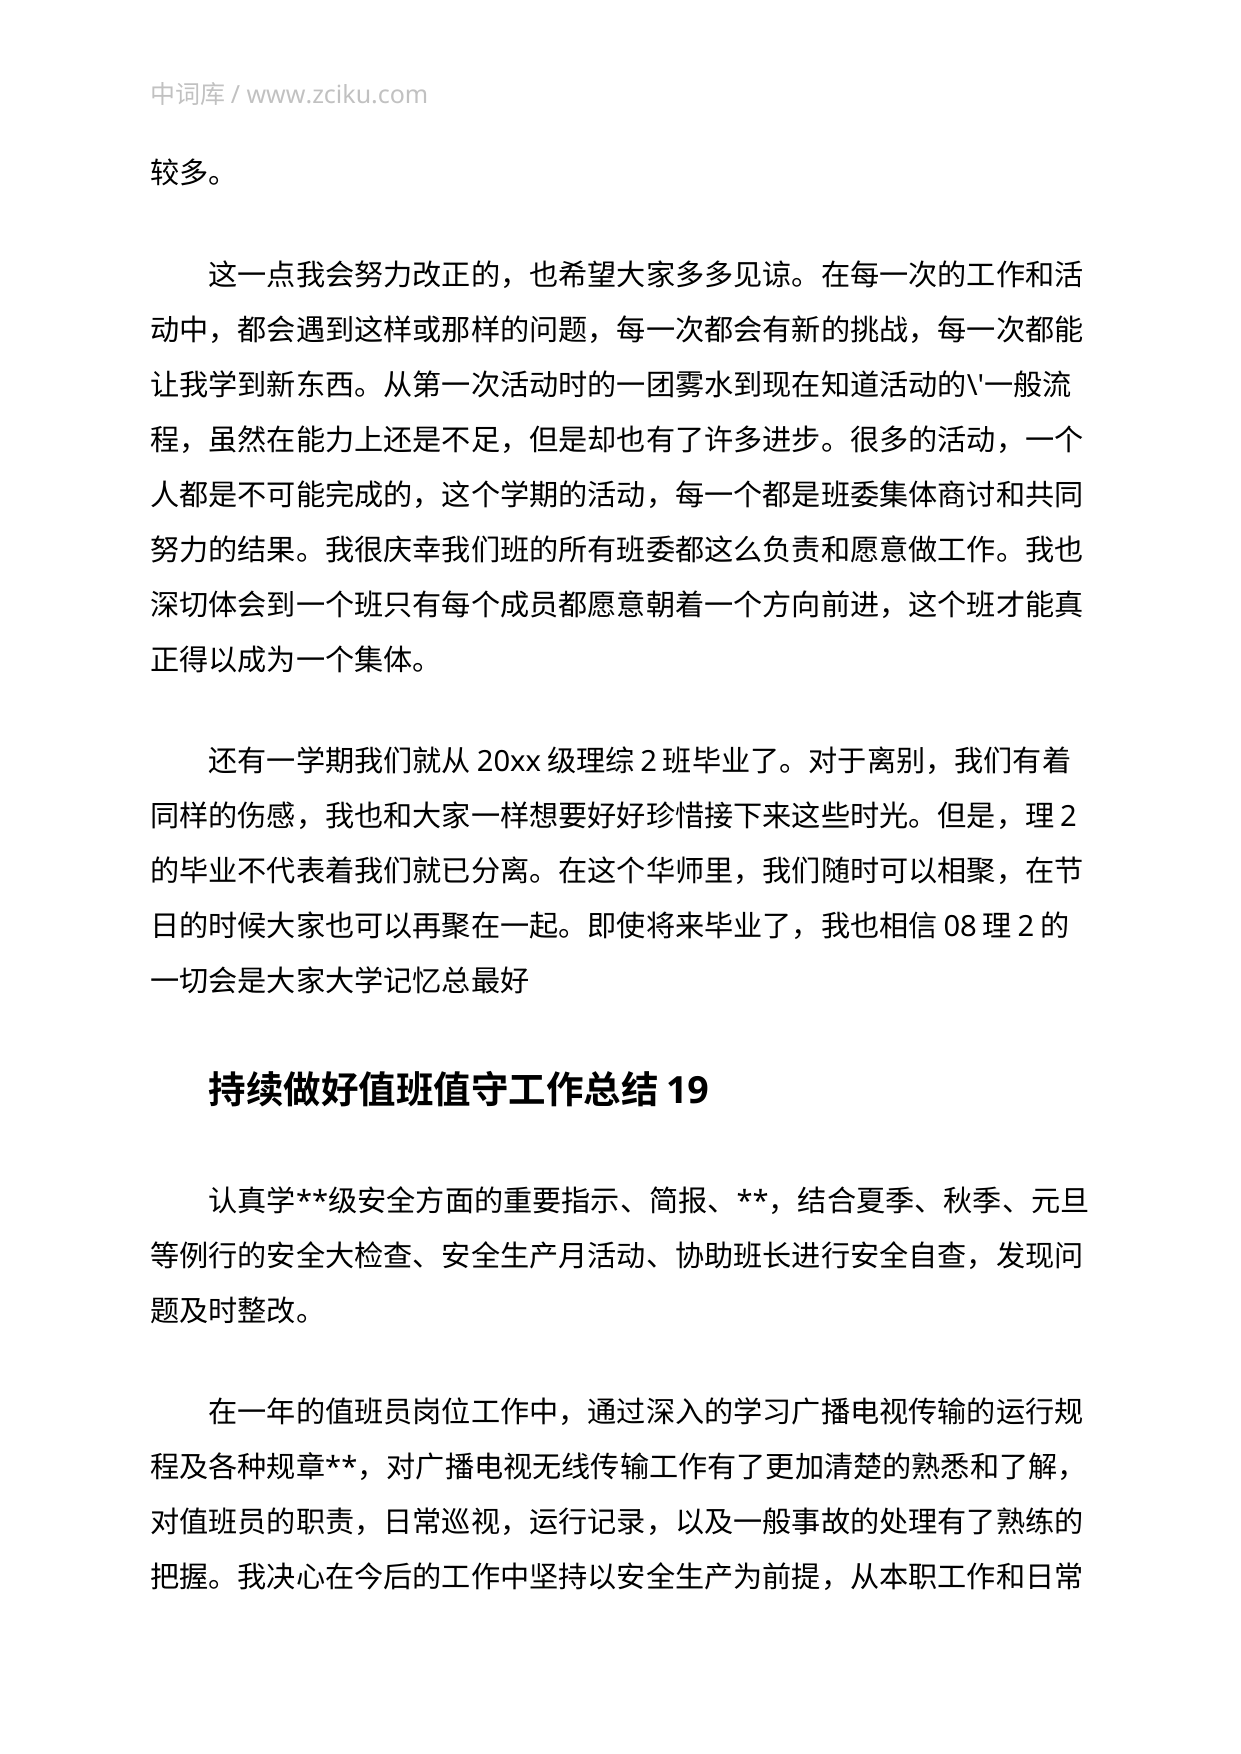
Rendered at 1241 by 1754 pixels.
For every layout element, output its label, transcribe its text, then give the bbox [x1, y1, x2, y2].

text 认真学**级安全方面的重要指示、简报、**，结合夏季、秋季、元旦等例行的安全大检查、安全生产月活动、协助班长进行安全自查，发现问题及时整改。 [150, 1177, 1090, 1329]
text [150, 150, 1090, 192]
text 持续做好值班值守工作总结19 [150, 1059, 1090, 1114]
text 还有一学期我们就从20xx级理综2班毕业了。对于离别，我们有着同样的伤感，我也和大家一样想要好好珍惜接下来这些时光。但是，理2的毕业不代表着我们就已分离。在这个华师里，我们随时可以相聚，在节日的时候大家也可以再聚在一起。即使将来毕业了，我也相信08理2的一切会是大家大学记忆总最好 [150, 738, 1090, 1000]
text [150, 1389, 1090, 1596]
text 这一点我会努力改正的，也希望大家多多见谅。在每一次的工作和活动中，都会遇到这样或那样的问题，每一次都会有新的挑战，每一次都能让我学到新东西。从第一次活动时的一团雾水到现在知道活动的\'一般流程，虽然在能力上还是不足，但是却也有了许多进步。很多的活动，一个人都是不可能完成的，这个学期的活动，每一个都是班委集体商讨和共同努力的结果。我很庆幸我们班的所有班委都这么负责和愿意做工作。我也深切体会到一个班只有每个成员都愿意朝着一个方向前进，这个班才能真正得以成为一个集体。 [150, 252, 1090, 678]
